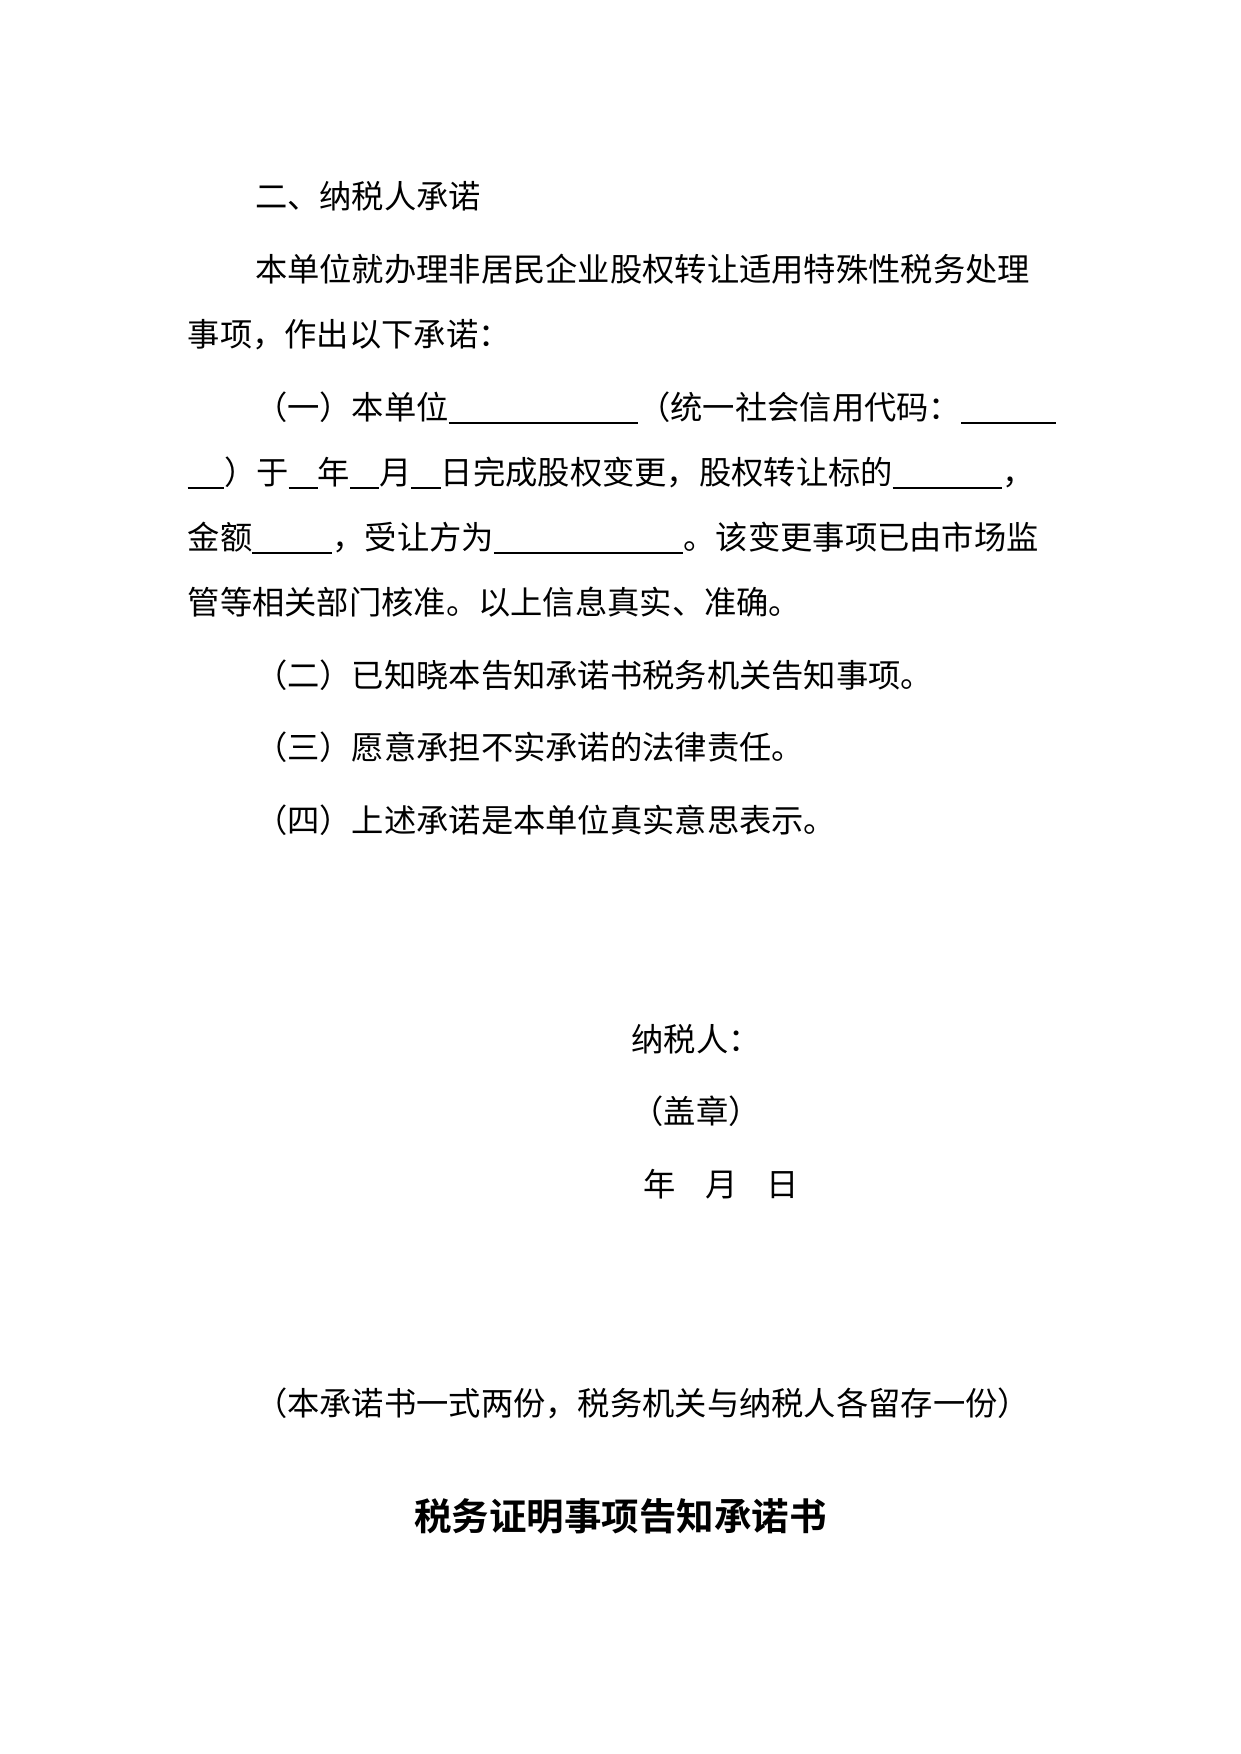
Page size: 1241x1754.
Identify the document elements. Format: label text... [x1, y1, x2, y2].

text （四）上述承诺是本单位真实意思表示。 [187, 786, 1053, 851]
text （盖章） [187, 1077, 1053, 1142]
text （本承诺书一式两份，税务机关与纳税人各留存一份） [187, 1368, 1053, 1433]
text 本单位就办理非居民企业股权转让适用特殊性税务处理事项，作出以下承诺： [187, 235, 1053, 365]
text 纳税人： [187, 1004, 1053, 1069]
text 税务证明事项告知承诺书 [187, 1482, 1053, 1547]
text （二）已知晓本告知承诺书税务机关告知事项。 [187, 640, 1053, 705]
text （一）本单位 （统一社会信用代码： ）于 年 月 日完成股权变更，股权转让标的 ，金额 ，受让方为 。该变更事项已由市场监管等相关部门核准。以上信息真实、准确。 [187, 373, 1053, 633]
text （三）愿意承担不实承诺的法律责任。 [187, 713, 1053, 778]
text 二、纳税人承诺 [187, 162, 1053, 227]
text 年 月 日 [187, 1150, 1053, 1215]
